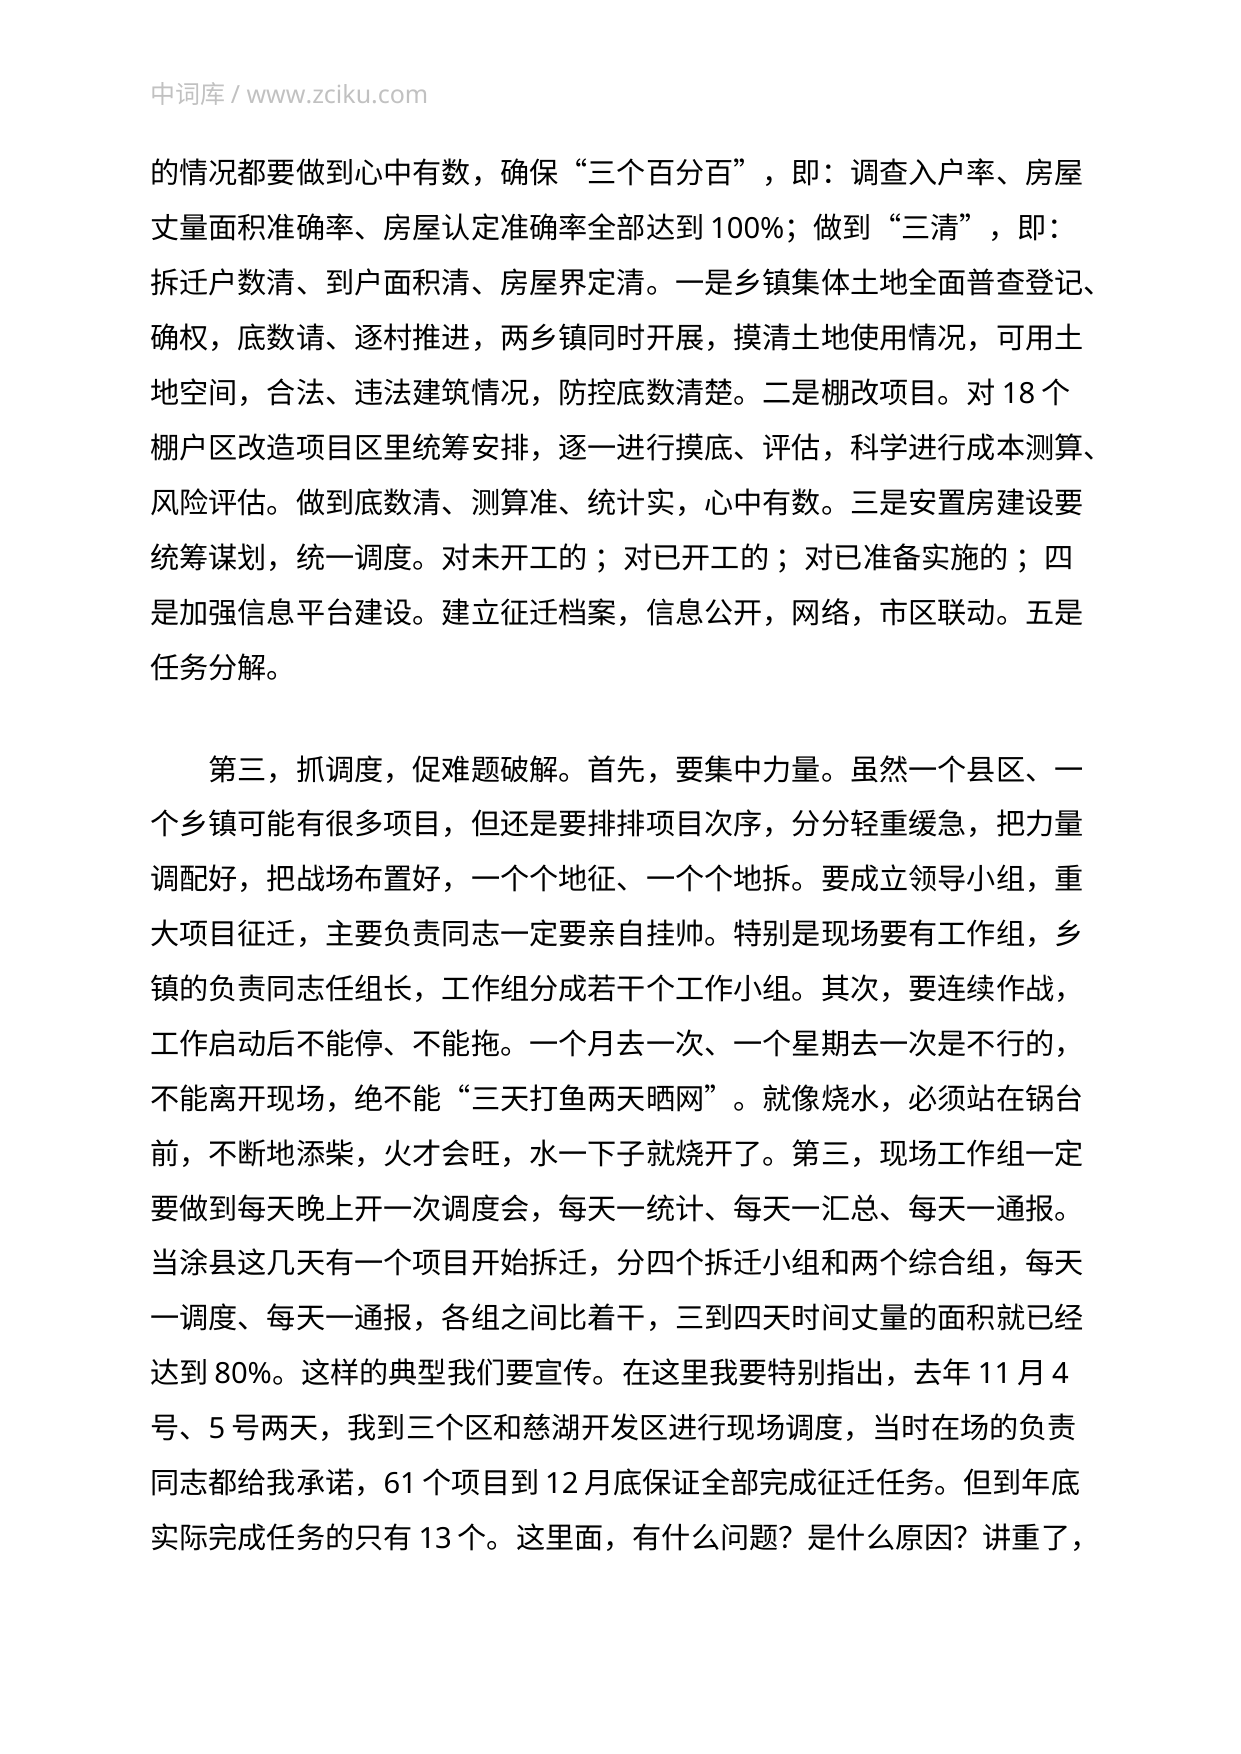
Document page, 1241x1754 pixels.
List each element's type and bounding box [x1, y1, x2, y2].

text [150, 746, 1090, 1557]
text [150, 150, 1090, 687]
